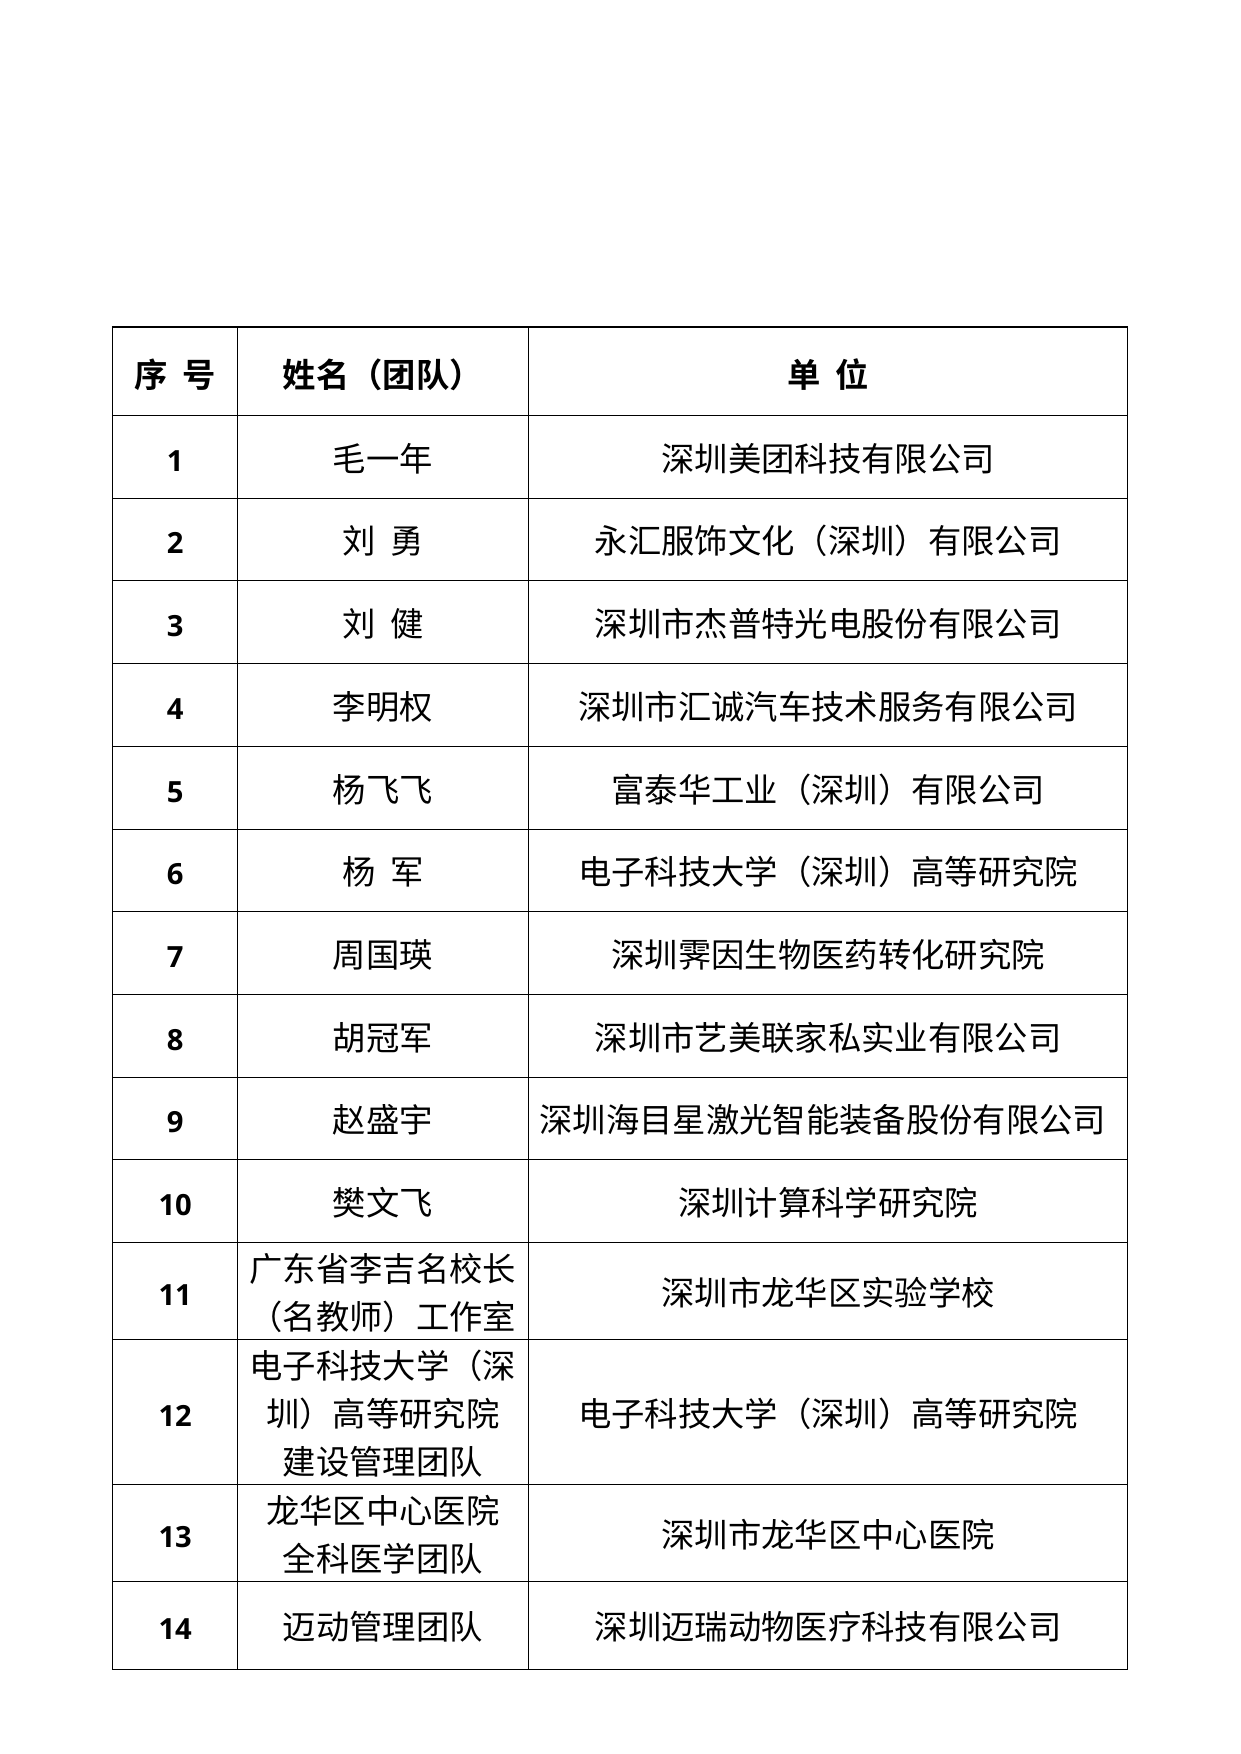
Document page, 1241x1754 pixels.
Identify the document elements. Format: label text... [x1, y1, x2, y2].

table_cell 电子科技大学（深圳）高等研究院 建设管理团队 [238, 1340, 528, 1484]
table_cell 永汇服饰文化（深圳）有限公司 [529, 499, 1127, 580]
table_cell 毛一年 [238, 416, 528, 498]
table_cell 深圳海目星激光智能装备股份有限公司 [529, 1078, 1127, 1159]
table_cell 电子科技大学（深圳）高等研究院 [529, 830, 1127, 911]
table_cell 刘 勇 [238, 499, 528, 580]
table_header 序 号 [113, 328, 237, 415]
table_cell 9 [113, 1078, 237, 1159]
table_cell 2 [113, 499, 237, 580]
table_cell 深圳市汇诚汽车技术服务有限公司 [529, 664, 1127, 746]
table_cell 杨飞飞 [238, 747, 528, 828]
table_header 姓名（团队） [238, 328, 528, 415]
table_cell 深圳市龙华区中心医院 [529, 1485, 1127, 1581]
table_cell 富泰华工业（深圳）有限公司 [529, 747, 1127, 828]
table_cell 杨 军 [238, 830, 528, 911]
table_cell 14 [113, 1582, 237, 1669]
table_cell 5 [113, 747, 237, 828]
table_cell 深圳计算科学研究院 [529, 1160, 1127, 1242]
table_cell 10 [113, 1160, 237, 1242]
table_cell 4 [113, 664, 237, 746]
table_cell 周国瑛 [238, 912, 528, 994]
table_cell 3 [113, 581, 237, 663]
table_header 单 位 [529, 328, 1127, 415]
table_cell 深圳美团科技有限公司 [529, 416, 1127, 498]
table_cell 胡冠军 [238, 995, 528, 1077]
table_cell 刘 健 [238, 581, 528, 663]
table_cell 电子科技大学（深圳）高等研究院 [529, 1340, 1127, 1484]
table_cell 深圳市龙华区实验学校 [529, 1243, 1127, 1339]
table_cell 深圳迈瑞动物医疗科技有限公司 [529, 1582, 1127, 1669]
table_cell 迈动管理团队 [238, 1582, 528, 1669]
table_cell 龙华区中心医院 全科医学团队 [238, 1485, 528, 1581]
table_cell 樊文飞 [238, 1160, 528, 1242]
table_cell 13 [113, 1485, 237, 1581]
table_cell 深圳市艺美联家私实业有限公司 [529, 995, 1127, 1077]
table_cell 李明权 [238, 664, 528, 746]
table_cell 深圳霁因生物医药转化研究院 [529, 912, 1127, 994]
table_cell 6 [113, 830, 237, 911]
table_cell 11 [113, 1243, 237, 1339]
table_cell 广东省李吉名校长（名教师）工作室 [238, 1243, 528, 1339]
table_cell 8 [113, 995, 237, 1077]
table_cell 深圳市杰普特光电股份有限公司 [529, 581, 1127, 663]
table_cell 12 [113, 1340, 237, 1484]
table_cell 1 [113, 416, 237, 498]
table_cell 赵盛宇 [238, 1078, 528, 1159]
table_cell 7 [113, 912, 237, 994]
